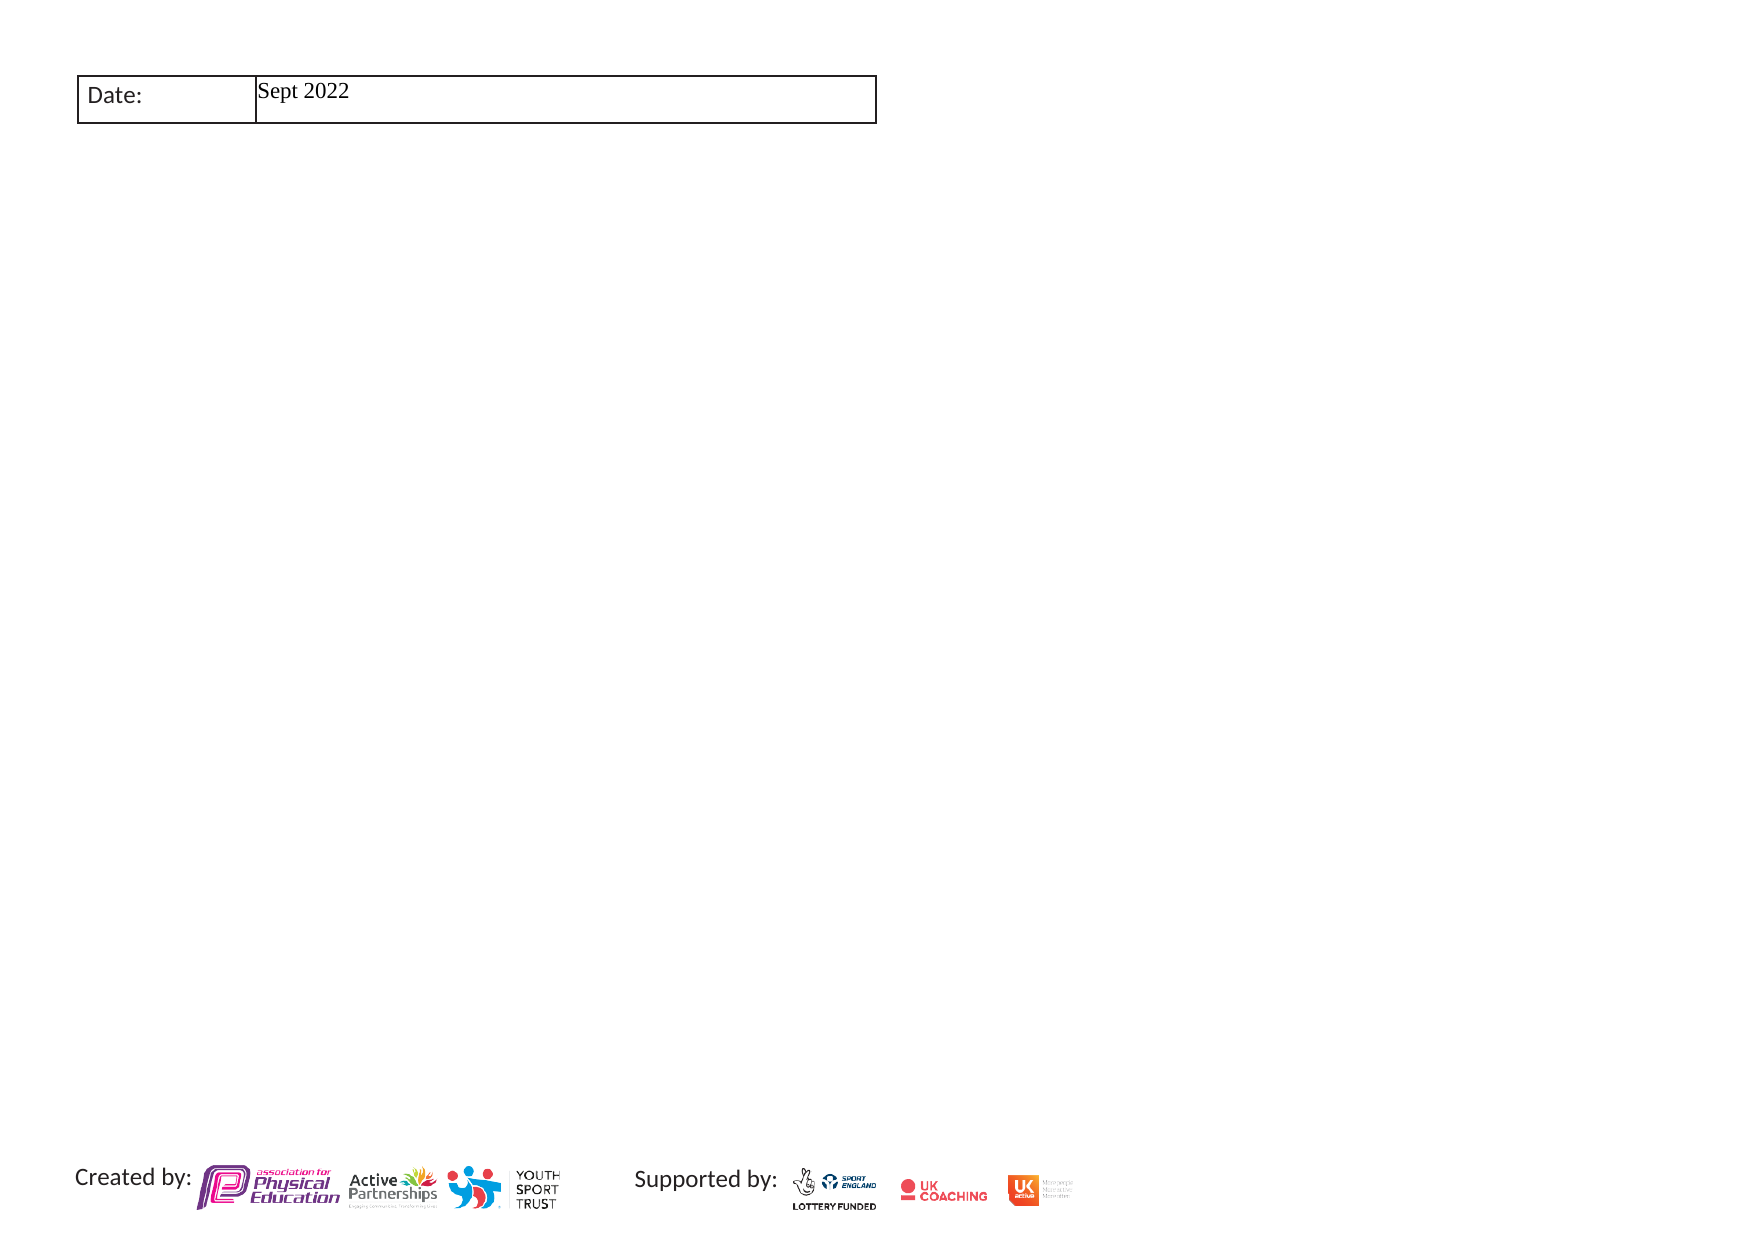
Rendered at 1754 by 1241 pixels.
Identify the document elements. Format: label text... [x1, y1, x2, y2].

table_cell Sept 2022 [257, 77, 875, 122]
table_cell Date: [79, 77, 255, 122]
picture [196, 1165, 560, 1210]
picture [793, 1168, 876, 1210]
picture [1008, 1174, 1073, 1206]
picture [920, 1181, 987, 1201]
